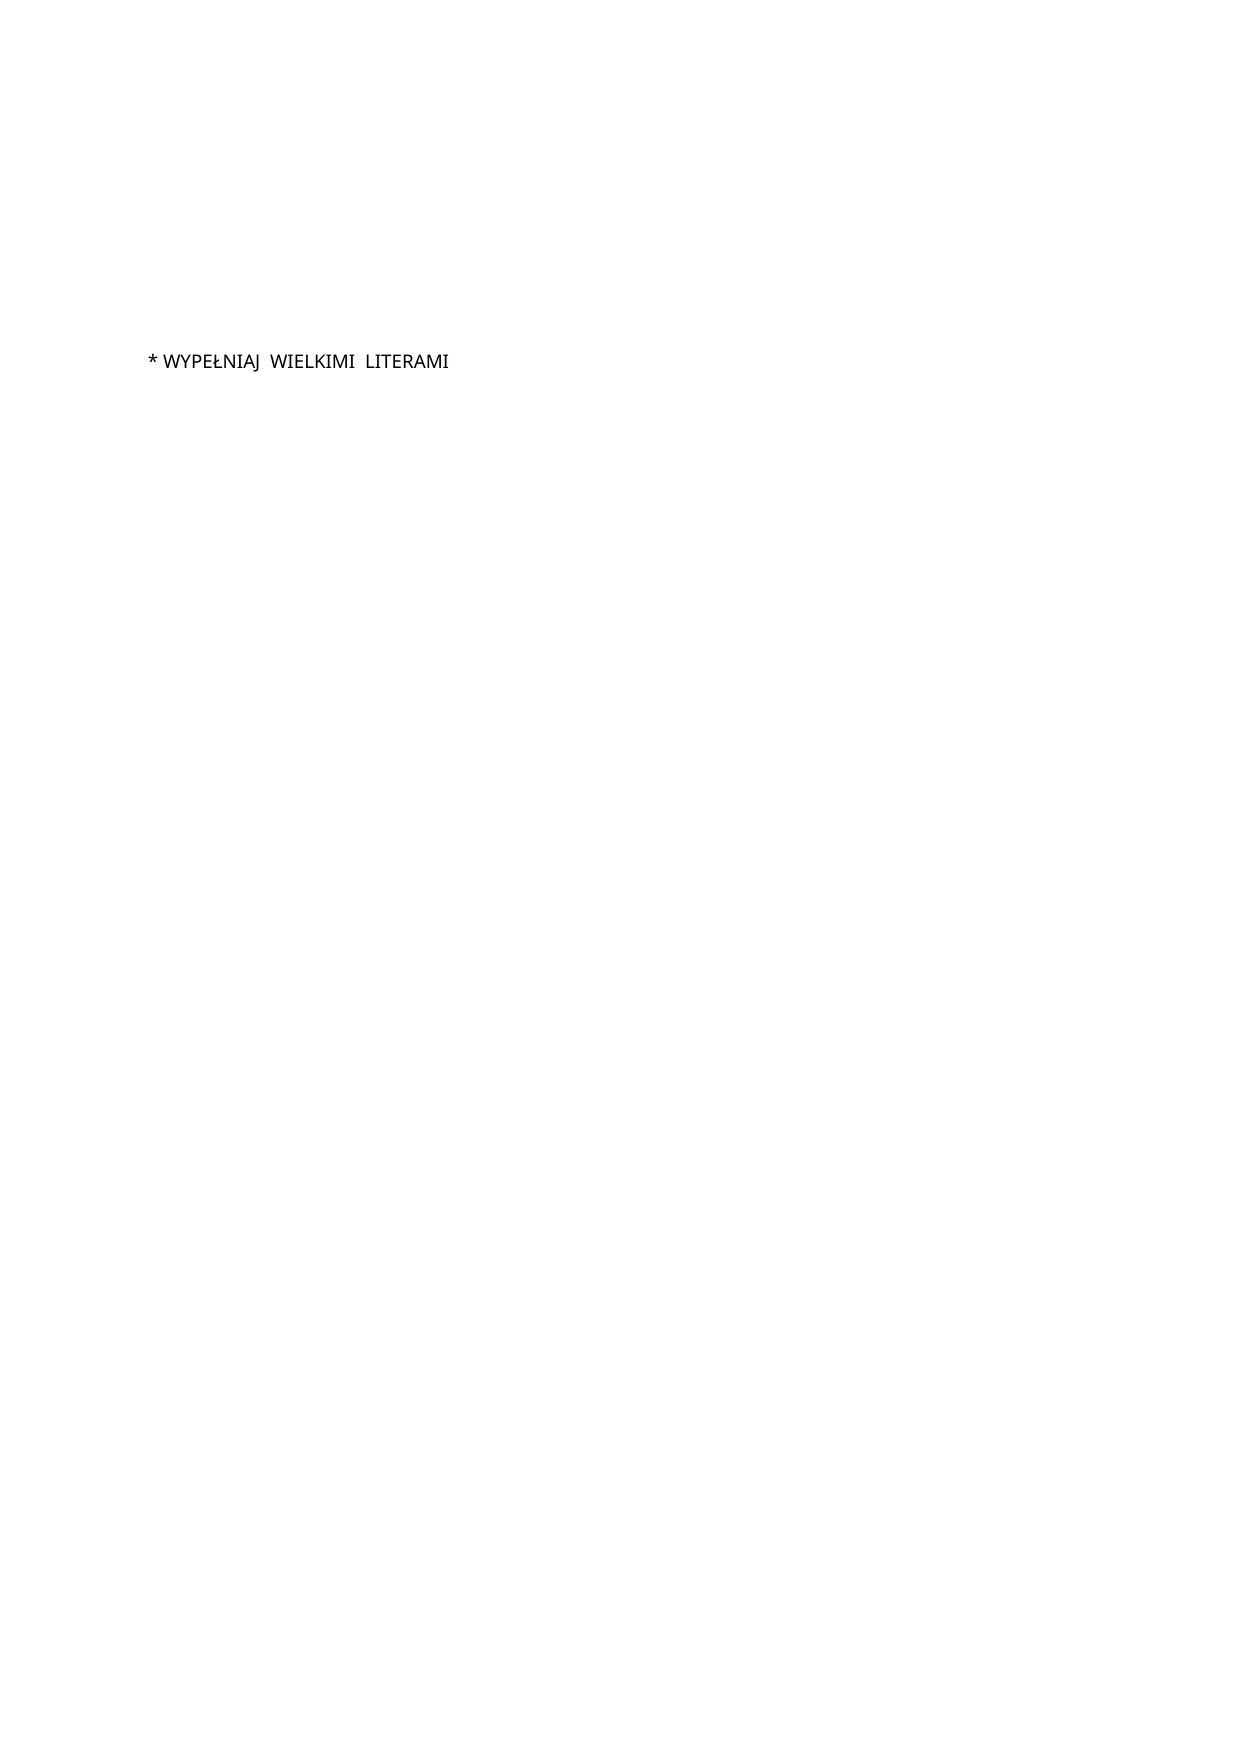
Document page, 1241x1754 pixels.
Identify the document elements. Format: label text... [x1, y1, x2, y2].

text * WYPEŁNIAJ WIELKIMI LITERAMI [148, 348, 1093, 373]
